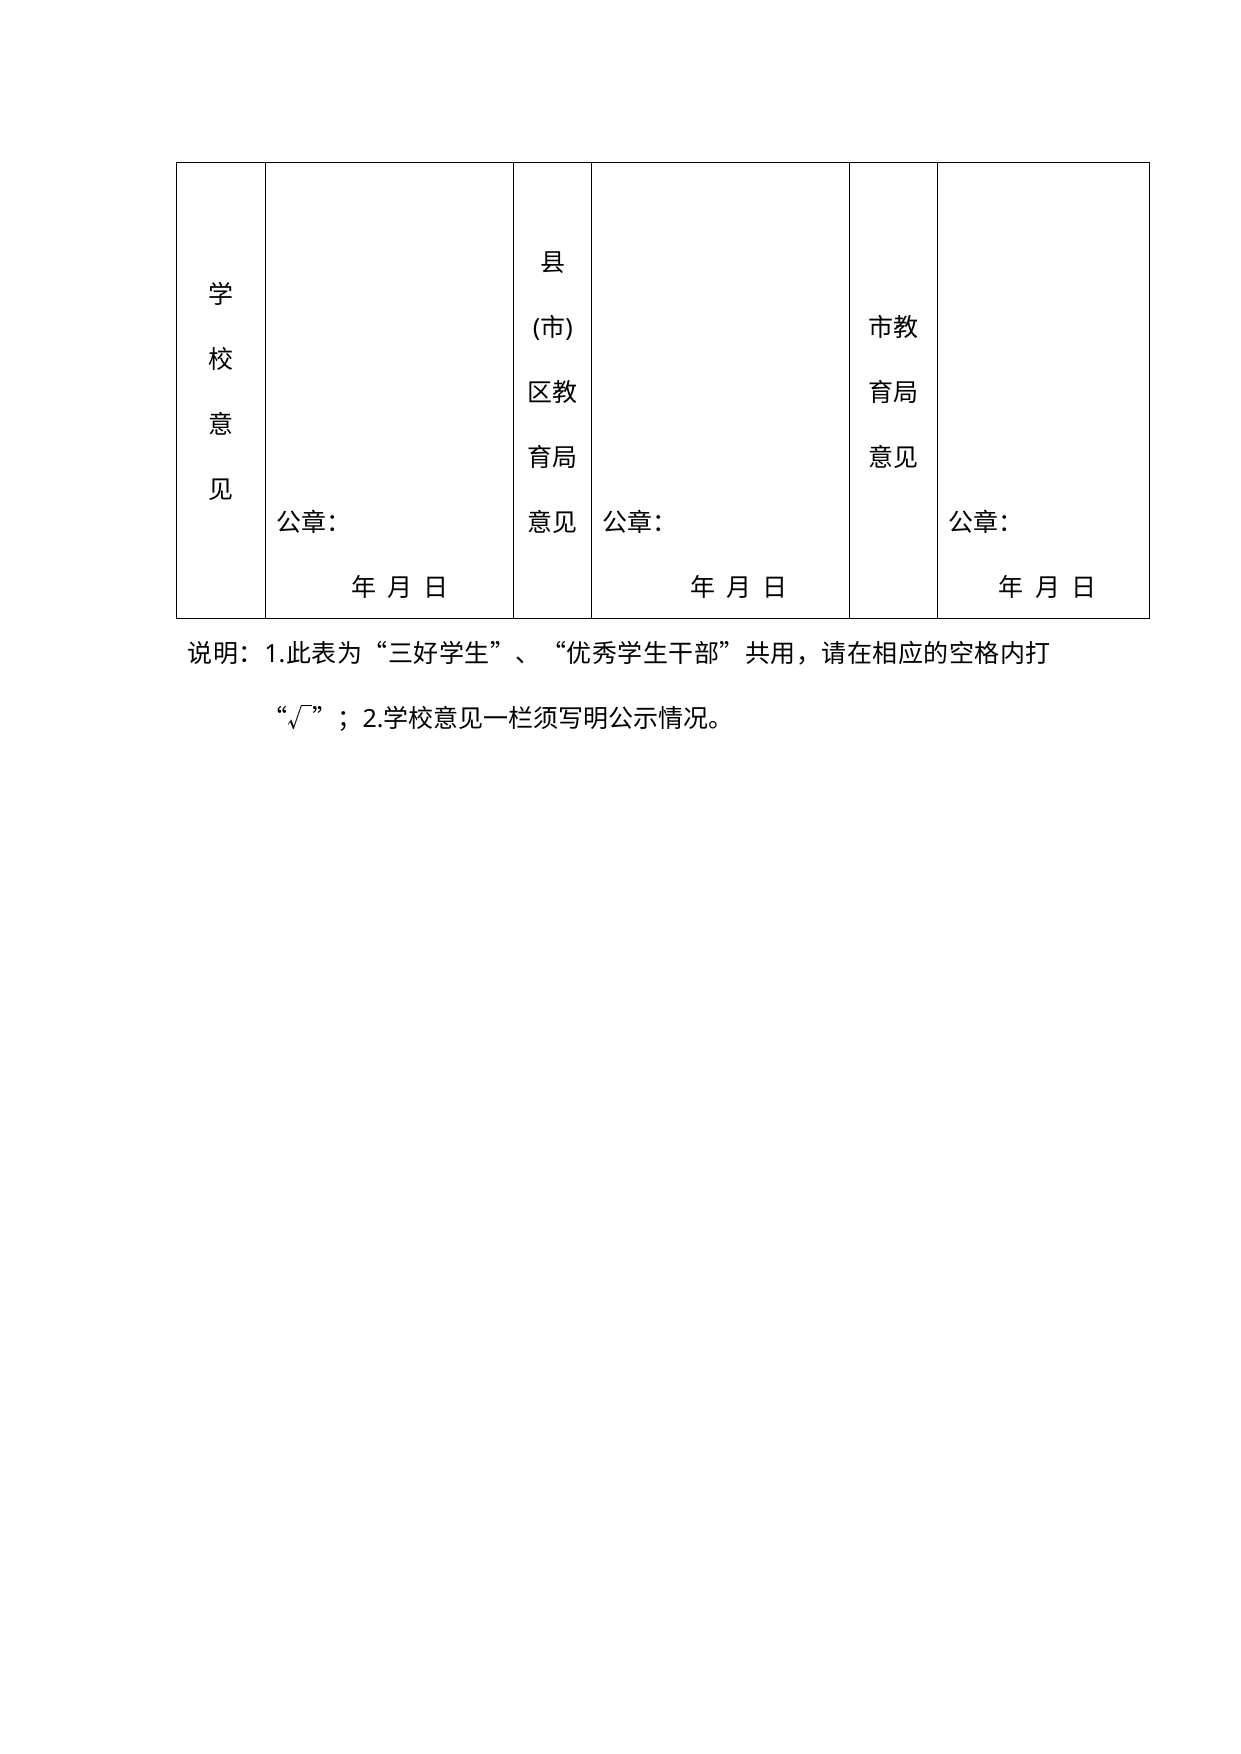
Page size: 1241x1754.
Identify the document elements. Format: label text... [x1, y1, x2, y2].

table_cell 市教 育局 意见 [850, 163, 937, 618]
table_cell 公章： 年 月 日 [592, 163, 849, 618]
table_cell 公章： 年 月 日 [266, 163, 513, 618]
table_cell 县(市)区教育局 意见 [514, 163, 591, 618]
text 说明：1.此表为“三好学生”、“优秀学生干部”共用，请在相应的空格内打“√”；2.学校意见一栏须写明公示情况。 [187, 619, 1053, 749]
table_cell 学 校 意 见 [177, 163, 265, 618]
table_cell 公章： 年 月 日 [938, 163, 1149, 618]
